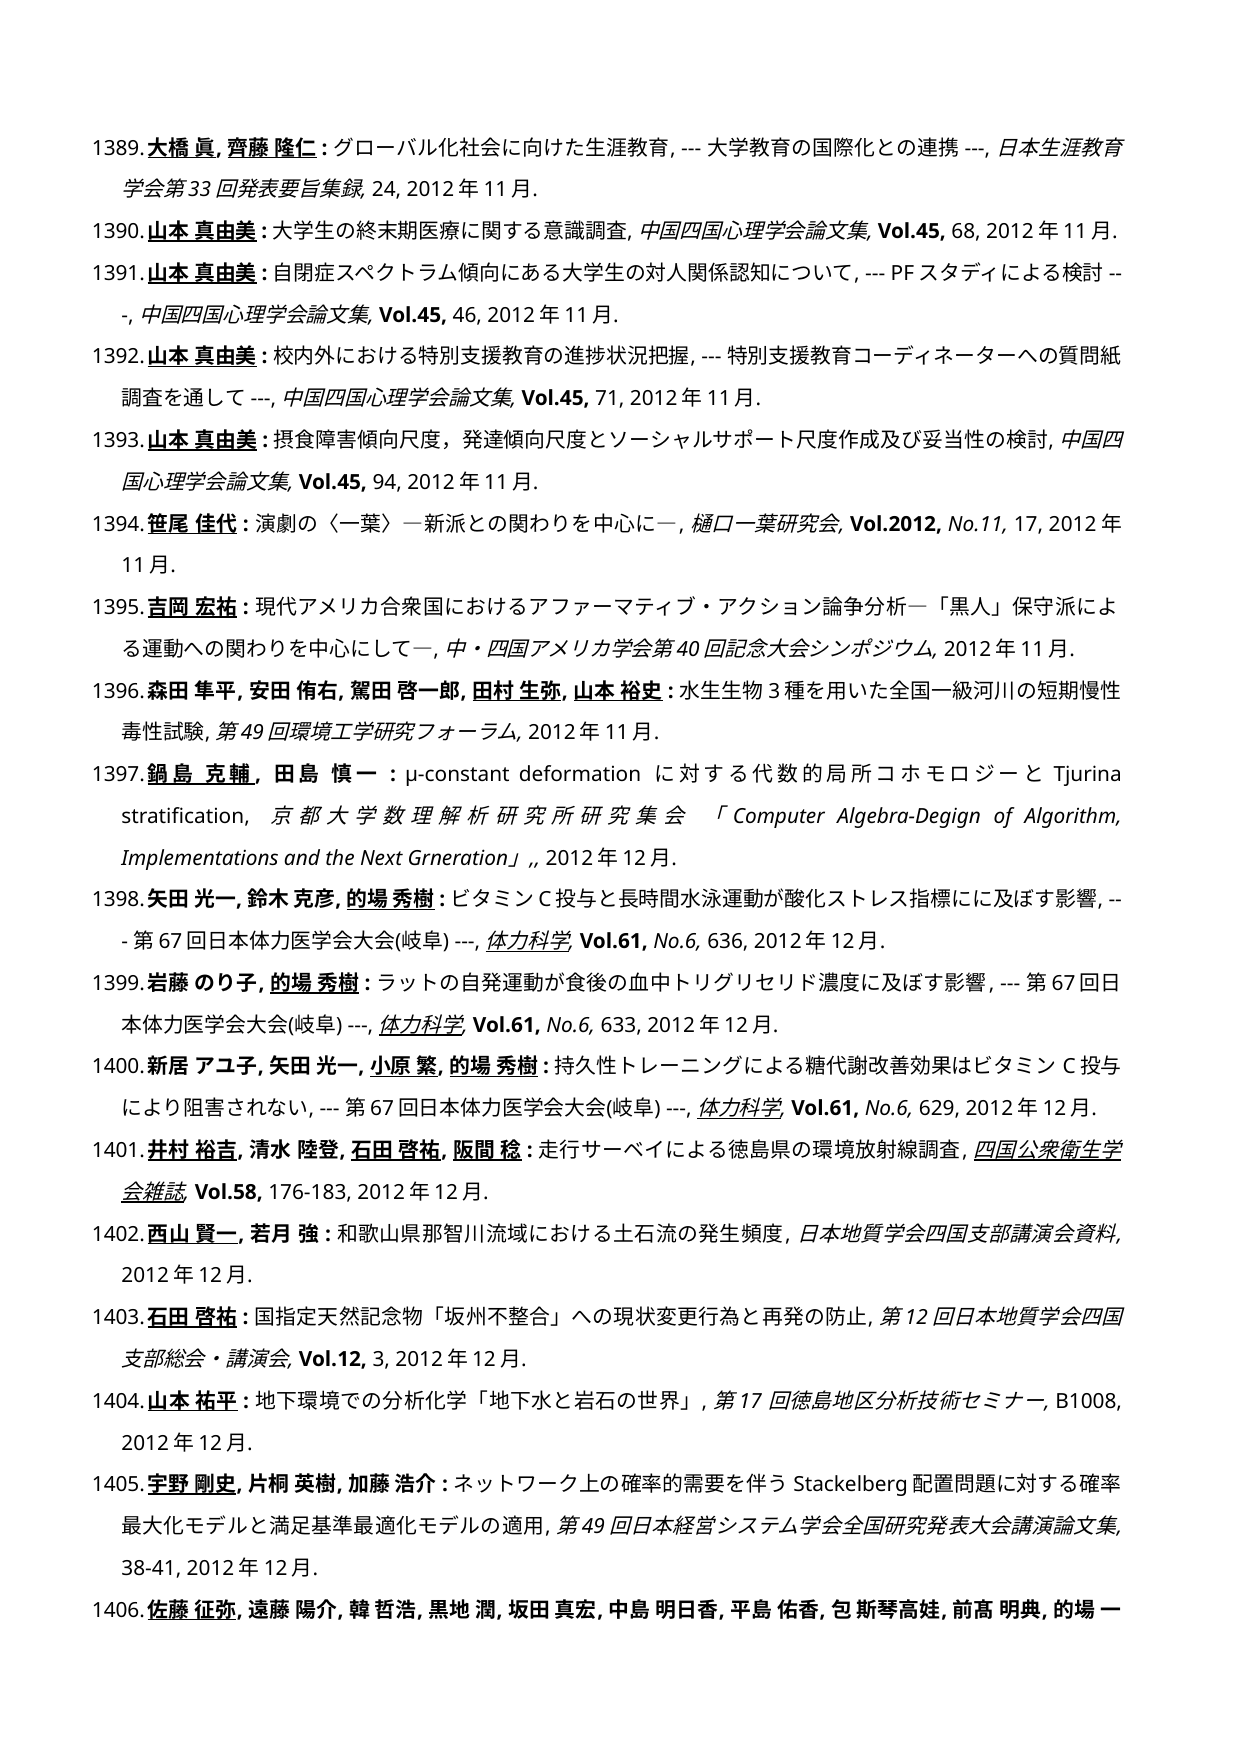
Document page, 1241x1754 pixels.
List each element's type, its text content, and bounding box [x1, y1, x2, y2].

list 石田 啓祐 : 国指定天然記念物「坂州不整合」への現状変更行為と再発の防止, 第12回日本地質学会四国支部総会・講演会, Vol.12, 3, 2012年12月. [92, 1295, 1122, 1378]
list 井村 裕吉, 清水 陸登, 石田 啓祐, 阪間 稔 : 走行サーベイによる徳島県の環境放射線調査, 四国公衆衛生学会雑誌, Vol.58, 176-183, 2012年12月. [92, 1128, 1122, 1211]
list 鍋島 克輔, 田島 慎一 : μ-constant deformation に対する代数的局所コホモロジーとTjurina stratification, 京都大学数理解析研究所研究集会 「Computer Algebra-Degign of Algorithm, Implementations and the Next Grneration」,, 2012年12月. [92, 752, 1122, 877]
list 笹尾 佳代 : 演劇の〈一葉〉―新派との関わりを中心に―, 樋口一葉研究会, Vol.2012, No.11, 17, 2012年11月. [92, 501, 1122, 584]
list 大橋 眞, 齊藤 隆仁 : グローバル化社会に向けた生涯教育, --- 大学教育の国際化との連携 ---, 日本生涯教育学会第33回発表要旨集録, 24, 2012年11月. [92, 125, 1122, 209]
list 吉岡 宏祐 : 現代アメリカ合衆国におけるアファーマティブ・アクション論争分析―「黒人」保守派による運動への関わりを中心にして―, 中・四国アメリカ学会第40回記念大会シンポジウム, 2012年11月. [92, 584, 1122, 668]
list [92, 1587, 1122, 1629]
list 岩藤 のり子, 的場 秀樹 : ラットの自発運動が食後の血中トリグリセリド濃度に及ぼす影響, --- 第67回日本体力医学会大会(岐阜) ---, 体力科学, Vol.61, No.6, 633, 2012年12月. [92, 961, 1122, 1044]
list 山本 真由美 : 自閉症スペクトラム傾向にある大学生の対人関係認知について, --- PFスタディによる検討 ---, 中国四国心理学会論文集, Vol.45, 46, 2012年11月. [92, 250, 1122, 334]
list 西山 賢一, 若月 強 : 和歌山県那智川流域における土石流の発生頻度, 日本地質学会四国支部講演会資料, 2012年12月. [92, 1211, 1122, 1295]
list 森田 隼平, 安田 侑右, 駕田 啓一郎, 田村 生弥, 山本 裕史 : 水生生物3種を用いた全国一級河川の短期慢性毒性試験, 第49回環境工学研究フォーラム, 2012年11月. [92, 668, 1122, 752]
list 宇野 剛史, 片桐 英樹, 加藤 浩介 : ネットワーク上の確率的需要を伴うStackelberg配置問題に対する確率最大化モデルと満足基準最適化モデルの適用, 第49回日本経営システム学会全国研究発表大会講演論文集, 38-41, 2012年12月. [92, 1462, 1122, 1587]
list 山本 真由美 : 大学生の終末期医療に関する意識調査, 中国四国心理学会論文集, Vol.45, 68, 2012年11月. [92, 209, 1122, 250]
list 新居 アユ子, 矢田 光一, 小原 繁, 的場 秀樹 : 持久性トレーニングによる糖代謝改善効果はビタミンC投与により阻害されない, --- 第67回日本体力医学会大会(岐阜) ---, 体力科学, Vol.61, No.6, 629, 2012年12月. [92, 1044, 1122, 1128]
list 山本 真由美 : 校内外における特別支援教育の進捗状況把握, --- 特別支援教育コーディネーターへの質問紙調査を通して ---, 中国四国心理学会論文集, Vol.45, 71, 2012年11月. [92, 334, 1122, 417]
list 山本 祐平 : 地下環境での分析化学「地下水と岩石の世界」, 第17 回徳島地区分析技術セミナー, B1008, 2012年12月. [92, 1378, 1122, 1462]
list 矢田 光一, 鈴木 克彦, 的場 秀樹 : ビタミンC投与と長時間水泳運動が酸化ストレス指標にに及ぼす影響, --- 第67回日本体力医学会大会(岐阜) ---, 体力科学, Vol.61, No.6, 636, 2012年12月. [92, 877, 1122, 961]
list 山本 真由美 : 摂食障害傾向尺度，発達傾向尺度とソーシャルサポート尺度作成及び妥当性の検討, 中国四国心理学会論文集, Vol.45, 94, 2012年11月. [92, 417, 1122, 501]
